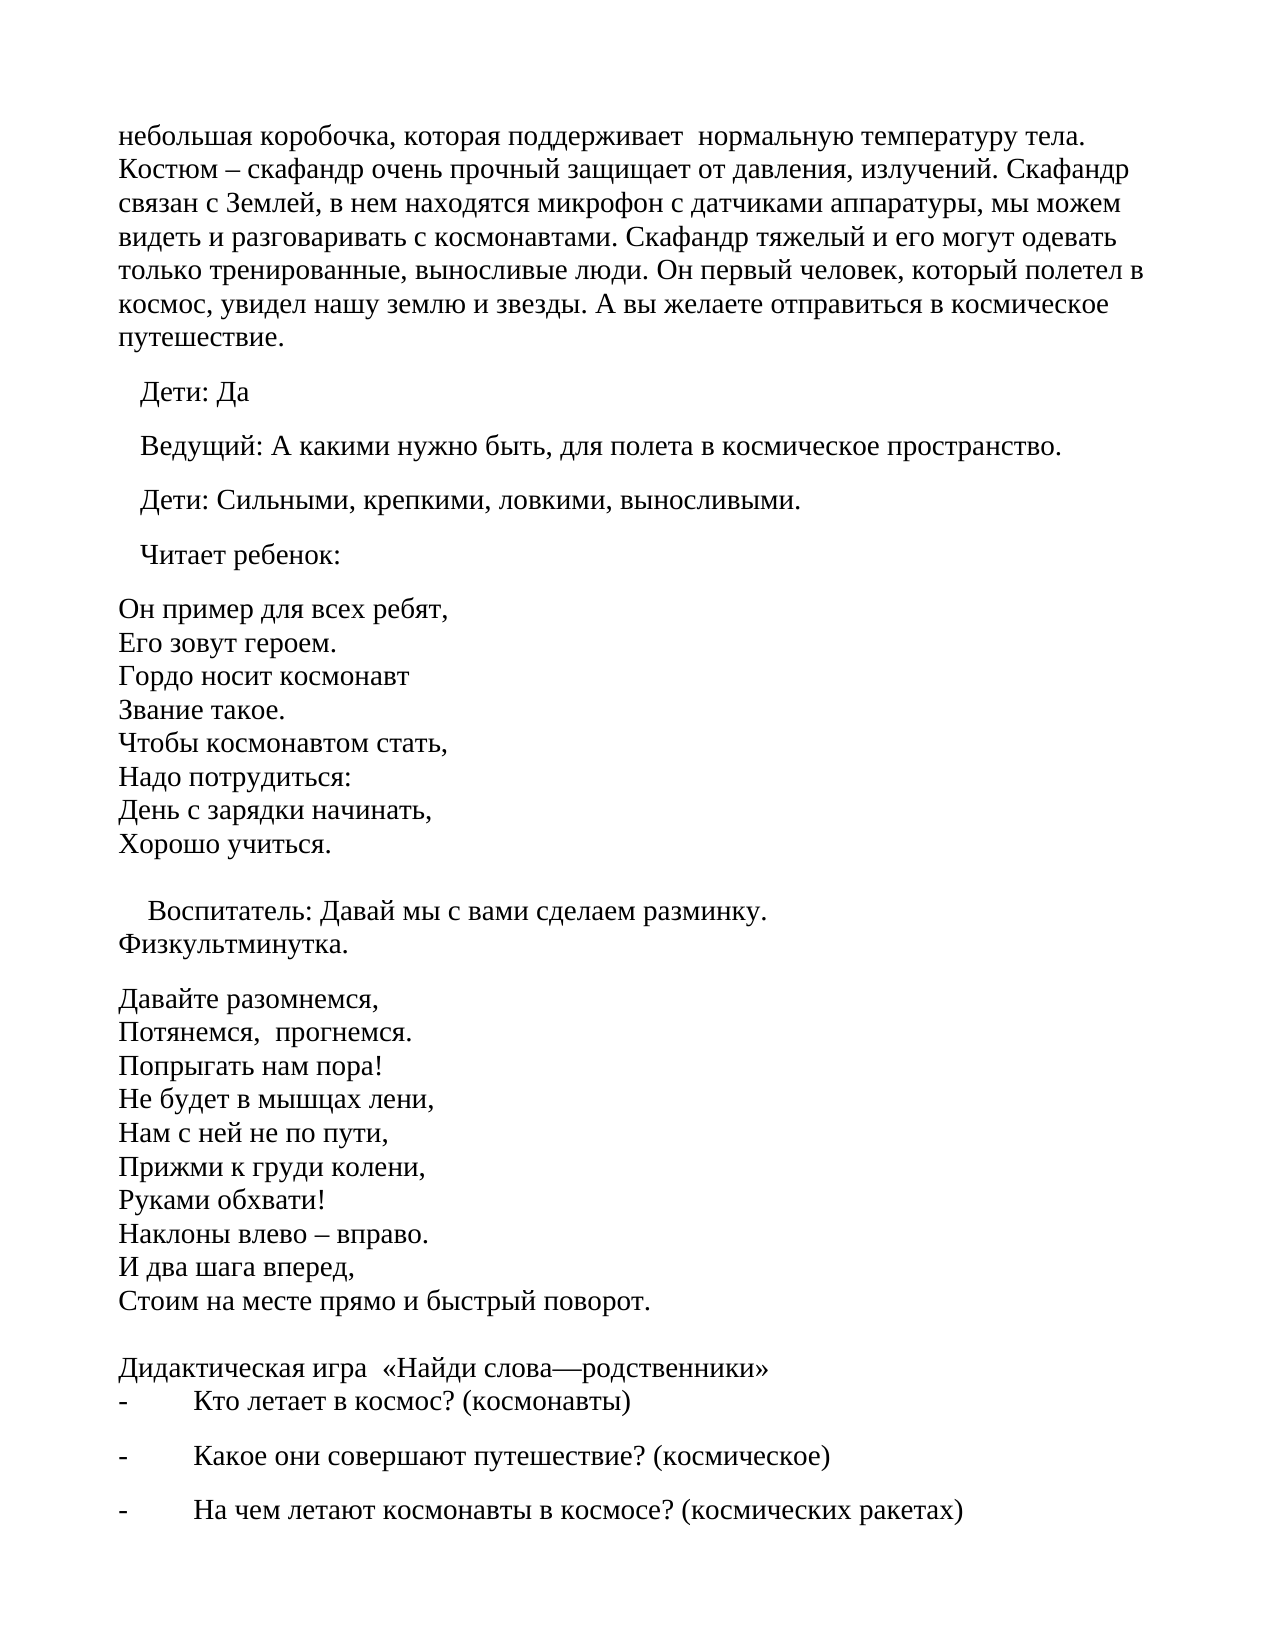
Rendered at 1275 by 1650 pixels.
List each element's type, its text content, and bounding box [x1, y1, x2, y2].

text Ведущий: А какими нужно быть, для полета в космическое пространство. [118, 428, 1186, 462]
text Воспитатель: Давай мы с вами сделаем разминку. [118, 893, 1186, 927]
text Физкультминутка. [118, 927, 1186, 960]
text Дети: Сильными, крепкими, ловкими, выносливыми. [118, 482, 1186, 516]
text - Кто летает в космос? (космонавты) [118, 1383, 1186, 1417]
text Попрыгать нам пора! [118, 1048, 1186, 1082]
text - На чем летают космонавты в космосе? (космических ракетах) [118, 1492, 1186, 1526]
text Потянемся, прогнемся. [118, 1014, 1186, 1048]
text Давайте разомнемся, [118, 981, 1186, 1014]
text Стоим на месте прямо и быстрый поворот. [118, 1283, 1186, 1316]
text Читает ребенок: [118, 537, 1186, 570]
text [118, 118, 1186, 353]
text Дети: Да [118, 374, 1186, 407]
text И два шага вперед, [118, 1249, 1186, 1283]
text Надо потрудиться: [118, 759, 1186, 792]
text Прижми к груди колени, [118, 1149, 1186, 1182]
text Чтобы космонавтом стать, [118, 725, 1186, 759]
text Звание такое. [118, 692, 1186, 725]
text Руками обхвати! [118, 1182, 1186, 1216]
text Нам с ней не по пути, [118, 1115, 1186, 1149]
text Дидактическая игра «Найди слова—родственники» [118, 1350, 1186, 1383]
text - Какое они совершают путешествие? (космическое) [118, 1438, 1186, 1471]
text Не будет в мышцах лени, [118, 1082, 1186, 1115]
text Гордо носит космонавт [118, 658, 1186, 692]
text Хорошо учиться. [118, 826, 1186, 859]
text Его зовут героем. [118, 625, 1186, 658]
text Наклоны влево – вправо. [118, 1216, 1186, 1249]
text День с зарядки начинать, [118, 792, 1186, 826]
text Он пример для всех ребят, [118, 591, 1186, 625]
